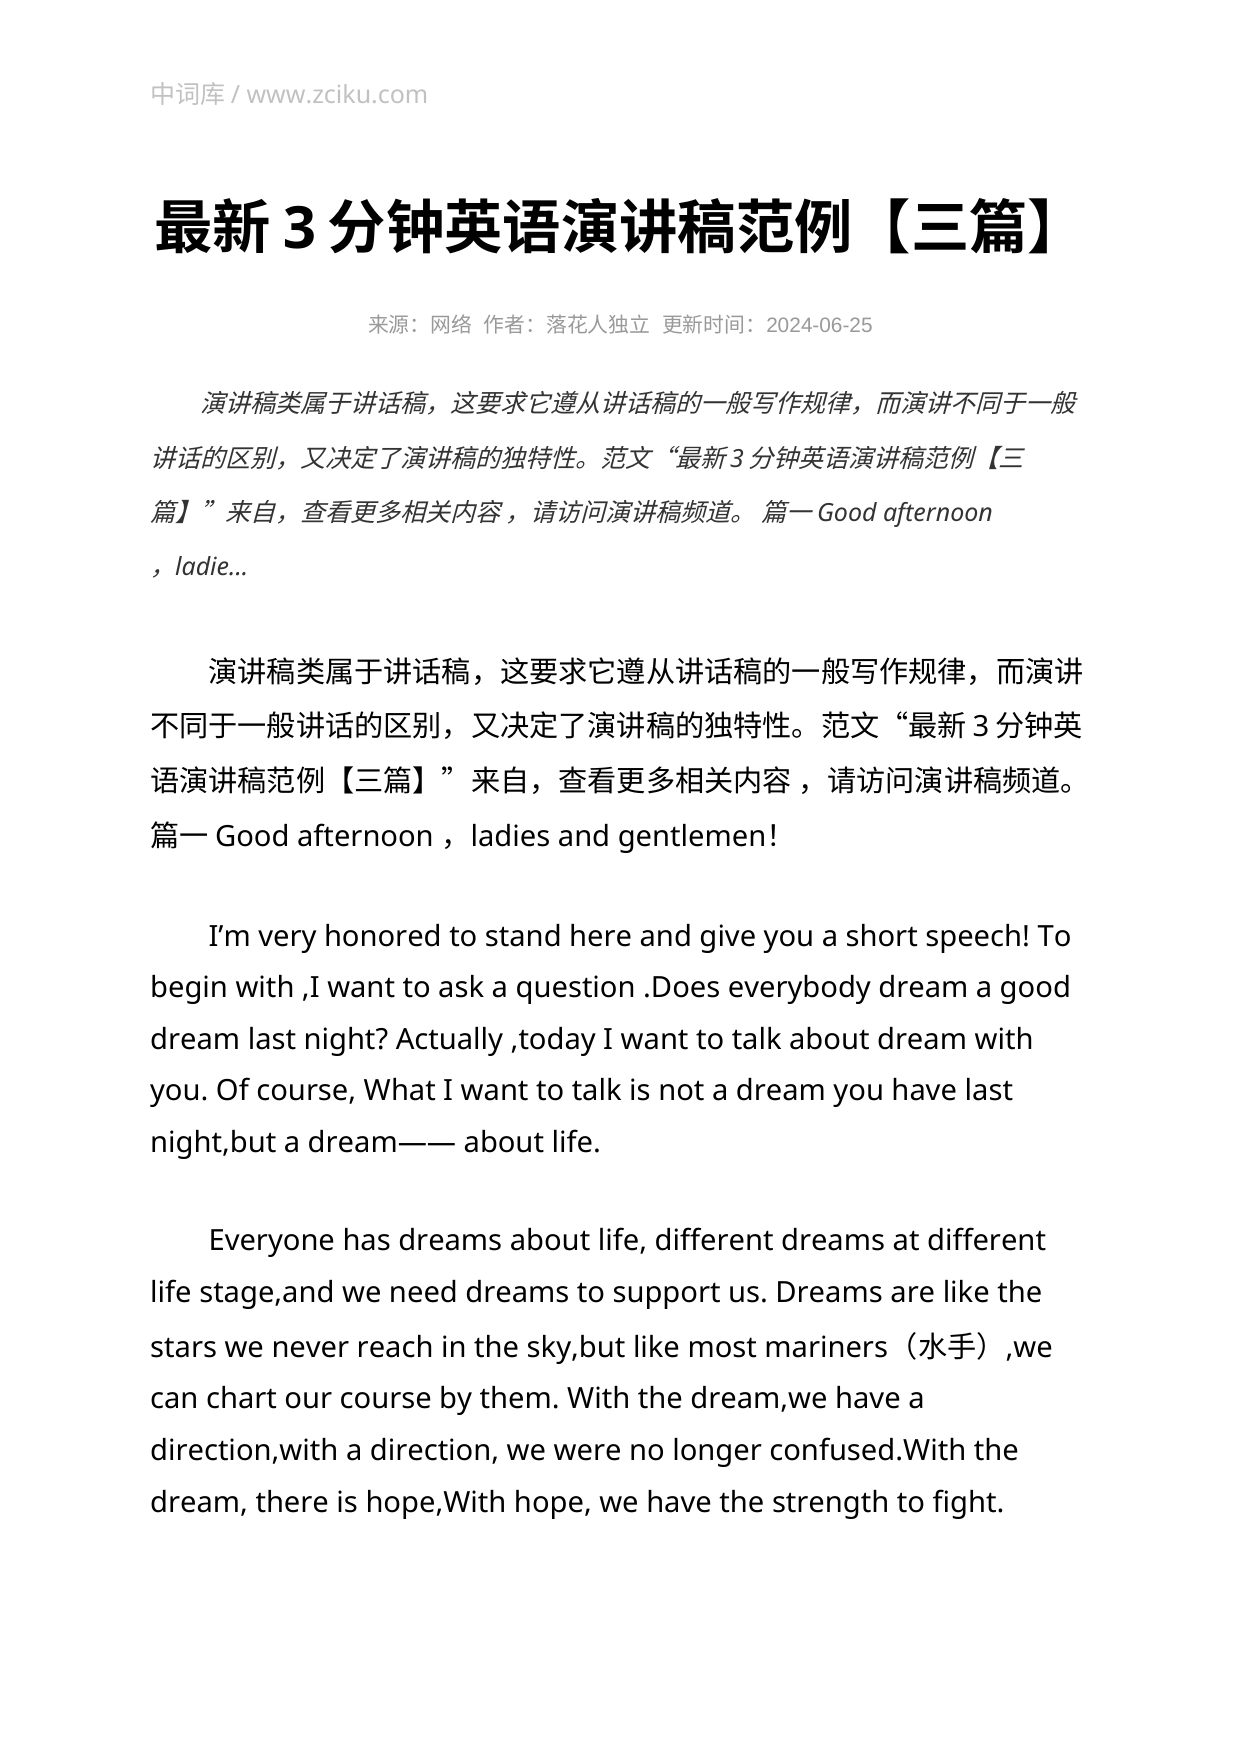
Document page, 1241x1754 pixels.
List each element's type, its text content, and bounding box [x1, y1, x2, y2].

text 来源：网络 作者：落花人独立 更新时间：2024-06-25 [150, 313, 1090, 337]
text I’m very honored to stand here and give you a short speech! To begin with ,I want to ask a question .Does everybody dream a good dream last night? Actually ,today I want to talk about dream with you. Of course, What I want to talk is not a dream you have last night,but a dream—— about life. [150, 915, 1090, 1161]
subtitle 最新3分钟英语演讲稿范例【三篇】 [150, 181, 1090, 266]
text 演讲稿类属于讲话稿，这要求它遵从讲话稿的一般写作规律，而演讲不同于一般讲话的区别，又决定了演讲稿的独特性。范文“最新3分钟英语演讲稿范例【三篇】”来自，查看更多相关内容 ，请访问演讲稿频道。 篇一 Good afternoon ，ladie... [150, 384, 1090, 583]
text 演讲稿类属于讲话稿，这要求它遵从讲话稿的一般写作规律，而演讲不同于一般讲话的区别，又决定了演讲稿的独特性。范文“最新3分钟英语演讲稿范例【三篇】”来自，查看更多相关内容 ，请访问演讲稿频道。 篇一 Good afternoon ，ladies and gentlemen！ [150, 648, 1090, 855]
text Everyone has dreams about life, different dreams at different life stage,and we need dreams to support us. Dreams are like the stars we never reach in the sky,but like most mariners（水手）,we can chart our course by them. With the dream,we have a direction,with a direction, we were no longer confused.With the dream, there is hope,With hope, we have the strength to fight. [150, 1219, 1090, 1521]
